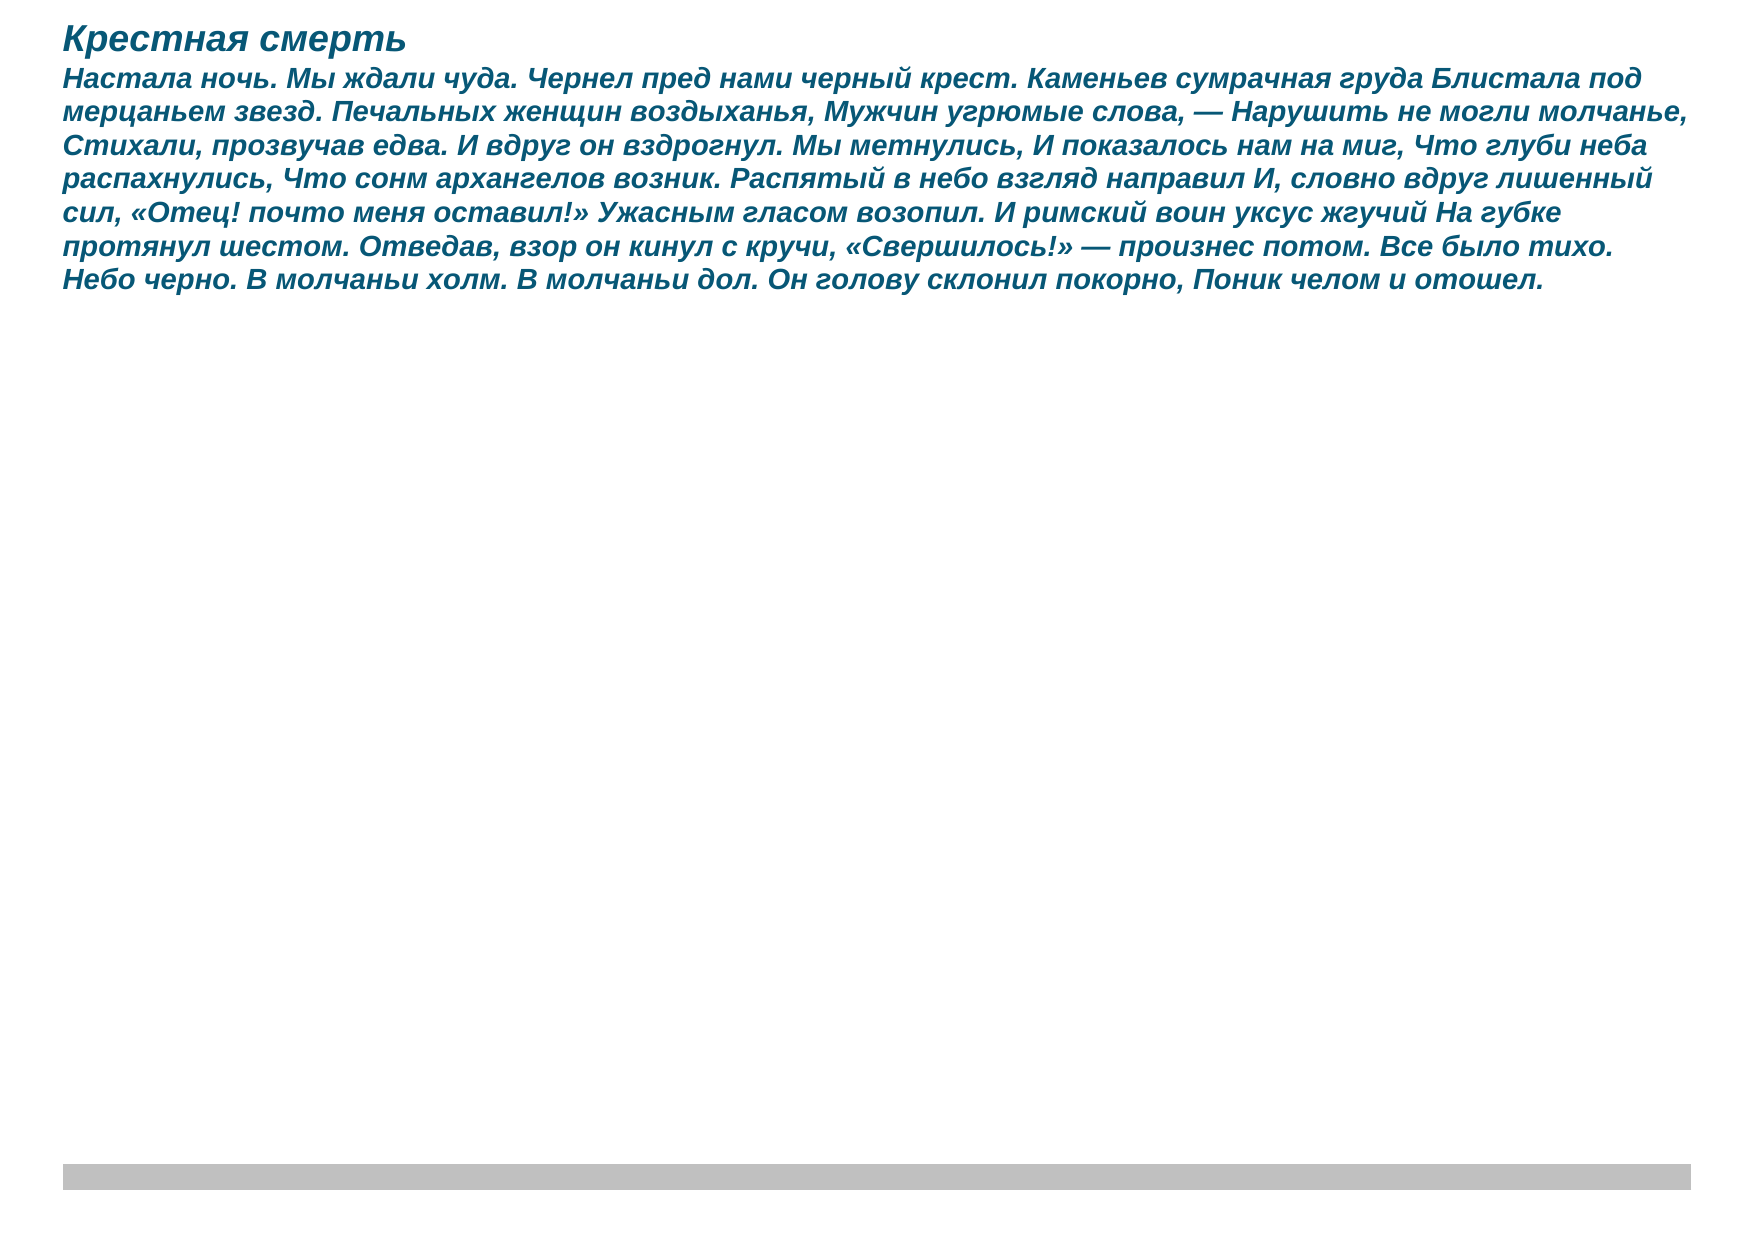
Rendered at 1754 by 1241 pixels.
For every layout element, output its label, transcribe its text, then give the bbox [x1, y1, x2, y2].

subtitle Крестная смерть [62, 17, 1691, 60]
text Настала ночь. Мы ждали чуда. [62, 61, 1691, 296]
